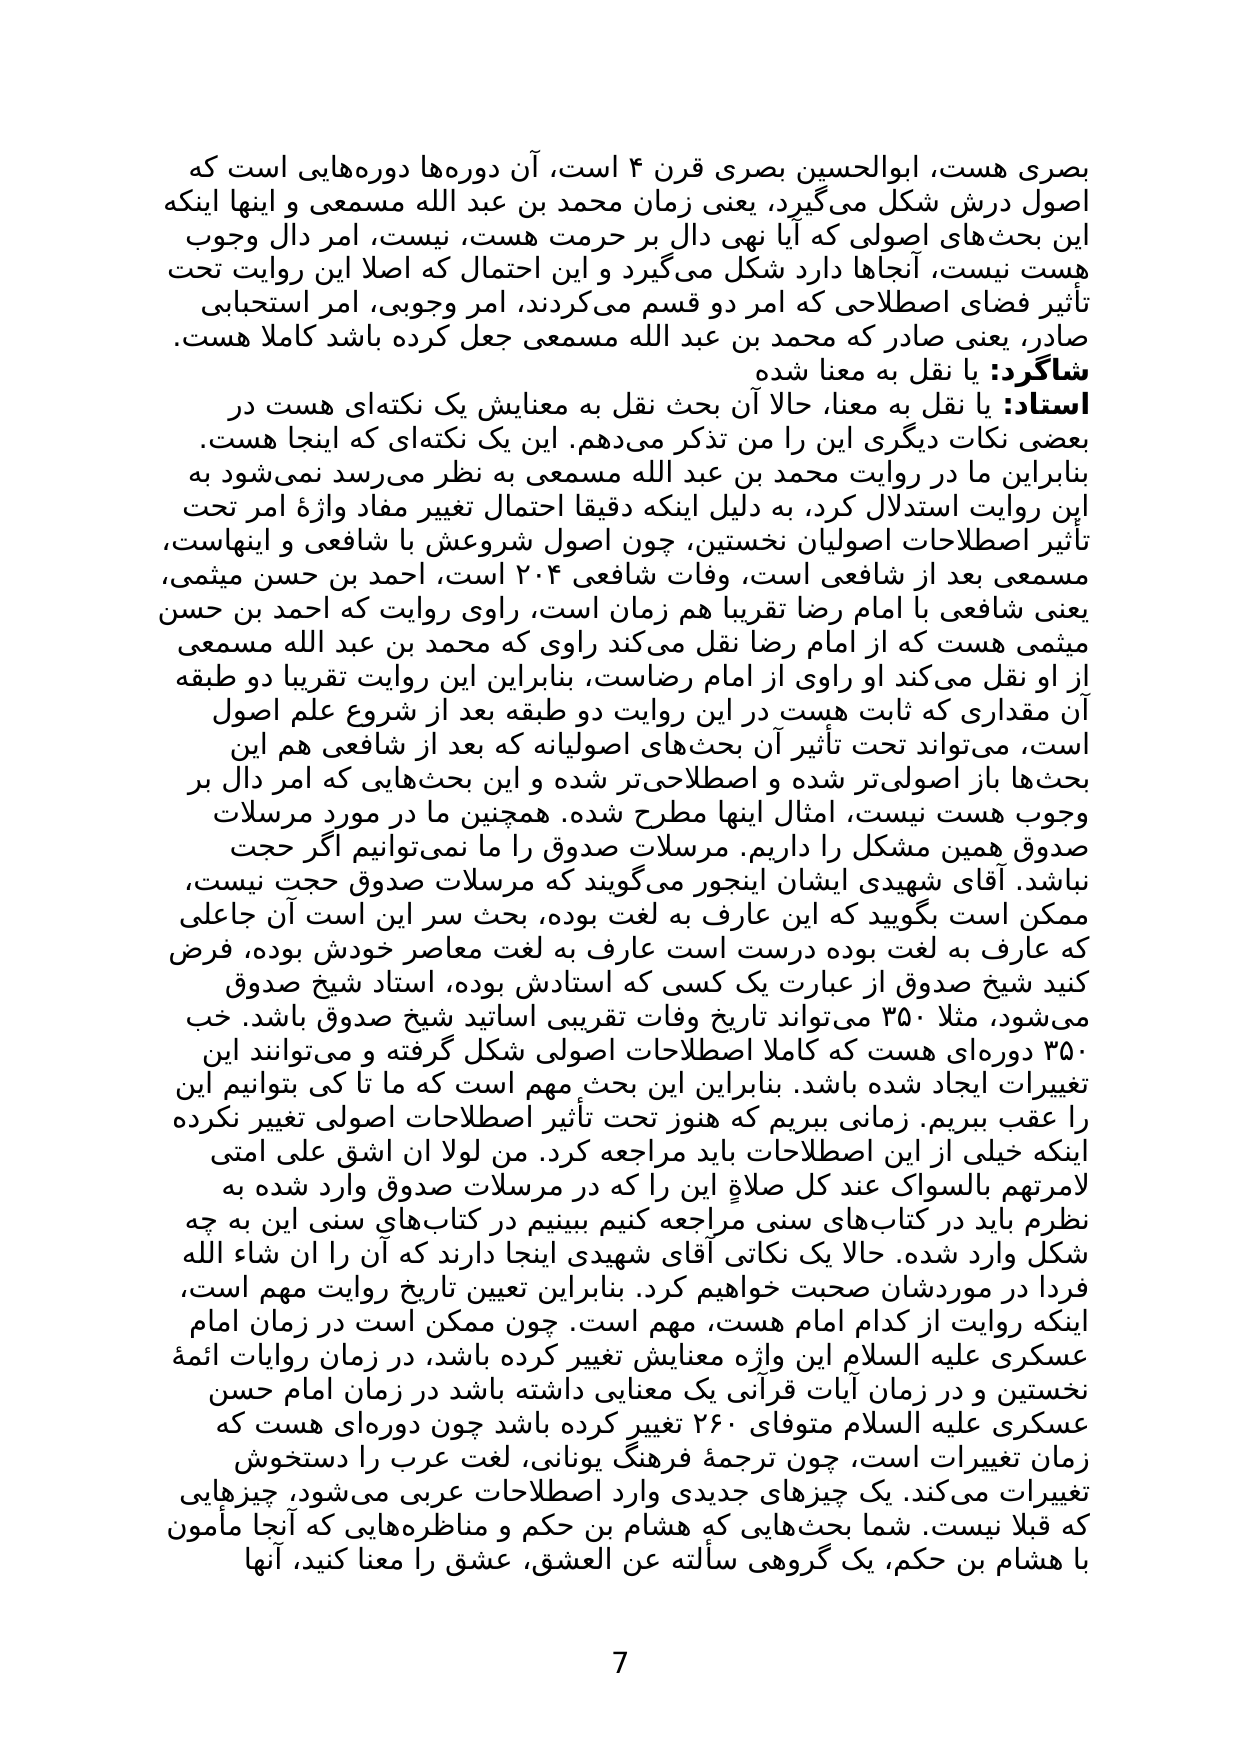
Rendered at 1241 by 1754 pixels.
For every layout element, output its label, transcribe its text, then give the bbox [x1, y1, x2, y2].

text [150, 150, 1090, 354]
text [150, 388, 1090, 1576]
text شاگرد: یا نقل به معنا شده [150, 354, 1090, 388]
